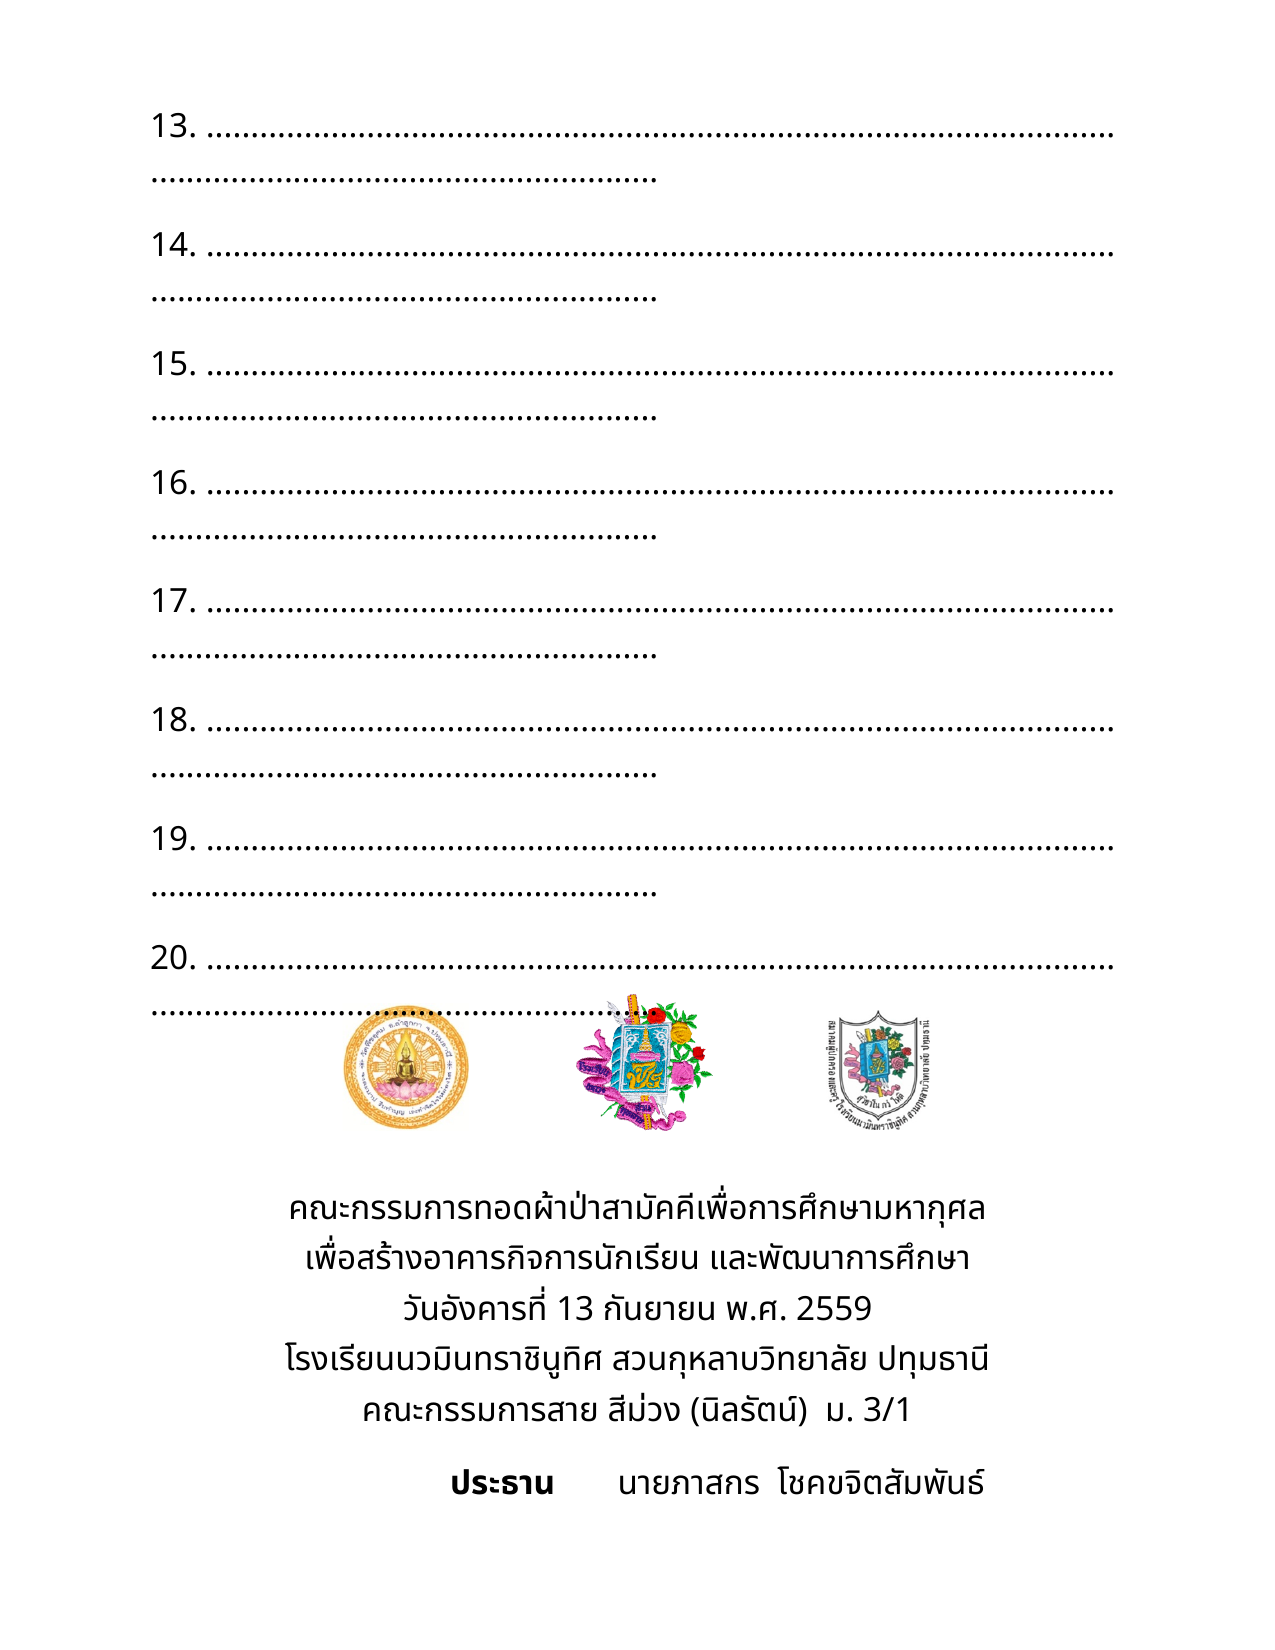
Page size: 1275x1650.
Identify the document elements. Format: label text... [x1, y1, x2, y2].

text ประธาน นายภาสกร โชคขจิตสัมพันธ์ [375, 1459, 1125, 1509]
text 18. ............................................................................................................................................................... [150, 668, 1125, 787]
text 20. ............................................................................................................................................................... [150, 906, 1125, 1025]
text 13. ............................................................................................................................................................... [150, 74, 1125, 193]
text 17. ............................................................................................................................................................... [150, 549, 1125, 668]
text เพื่อสร้างอาคารกิจการนักเรียน และพัฒนาการศึกษา [150, 1234, 1125, 1284]
text โรงเรียนนวมินทราชินูทิศ สวนกุหลาบวิทยาลัย ปทุมธานี [150, 1335, 1125, 1386]
picture [825, 1025, 930, 1130]
picture [576, 1025, 713, 1131]
text 15. ............................................................................................................................................................... [150, 312, 1125, 430]
text 19. ............................................................................................................................................................... [150, 787, 1125, 906]
text 14. ............................................................................................................................................................... [150, 193, 1125, 312]
text 16. ............................................................................................................................................................... [150, 430, 1125, 549]
text คณะกรรมการทอดผ้าป่าสามัคคีเพื่อการศึกษามหากุศล [150, 1184, 1125, 1234]
text วันอังคารที่ 13 กันยายน พ.ศ. 2559 [150, 1284, 1125, 1335]
text คณะกรรมการสาย สีม่วง (นิลรัตน์) ม. 3/1 [150, 1386, 1125, 1436]
picture [342, 1025, 469, 1131]
